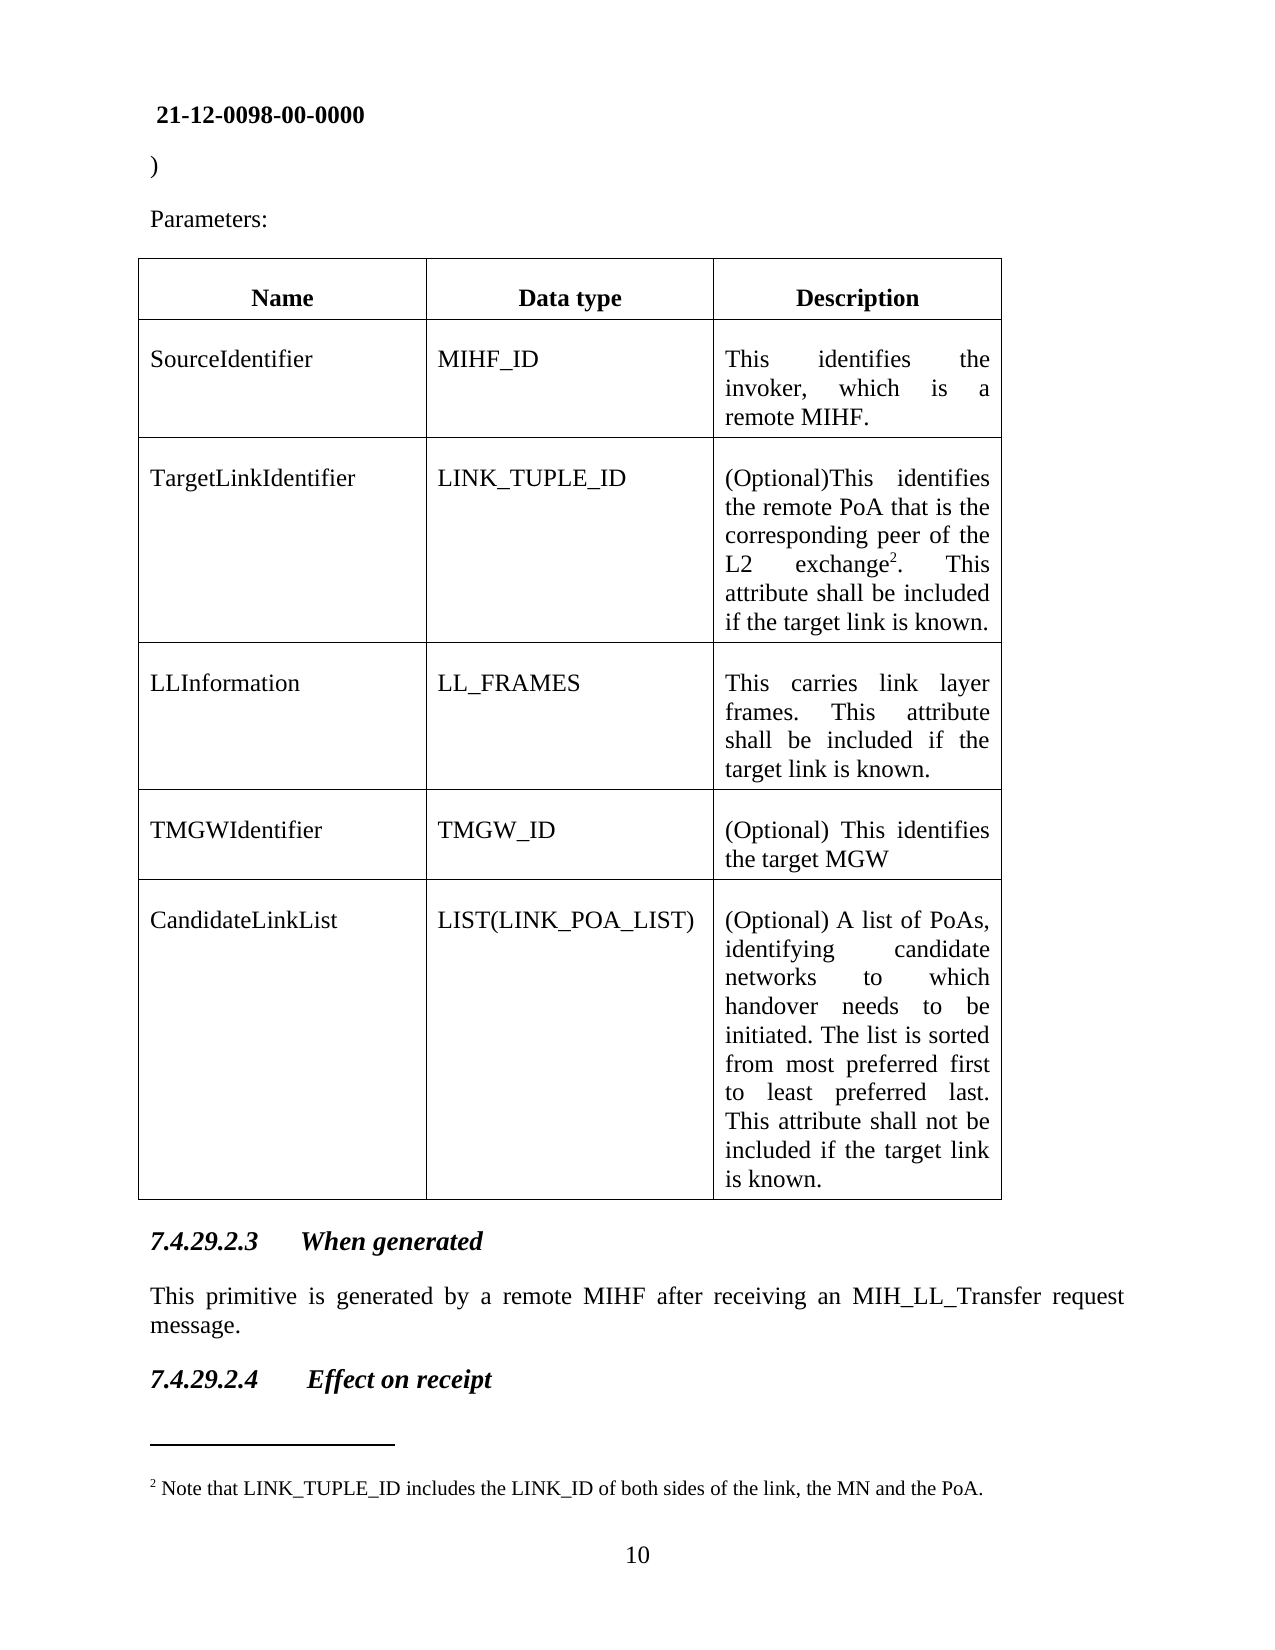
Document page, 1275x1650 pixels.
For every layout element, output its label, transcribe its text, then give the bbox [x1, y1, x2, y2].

text This primitive is generated by a remote MIHF after receiving an MIH_LL_Transfer request message. [150, 1281, 1125, 1338]
table_cell This identifies the invoker, which is a remote MIHF. [714, 320, 1001, 437]
table_header Description [714, 259, 1001, 318]
table_header Data type [427, 259, 713, 318]
subtitle Effect on receipt [150, 1363, 1125, 1394]
table_cell LIST(LINK_POA_LIST) [427, 880, 713, 1199]
subtitle When generated [150, 1225, 1125, 1256]
table_cell TargetLinkIdentifier [139, 438, 426, 642]
table_cell LL_FRAMES [427, 643, 713, 789]
table_cell CandidateLinkList [139, 880, 426, 1199]
table_cell TMGWIdentifier [139, 790, 426, 879]
table_cell MIHF_ID [427, 320, 713, 437]
table_cell This carries link layer frames. This attribute shall be included if the target link is known. [714, 643, 1001, 789]
table_cell TMGW_ID [427, 790, 713, 879]
text ) [150, 150, 1125, 179]
table_cell (Optional) This identifies the target MGW [714, 790, 1001, 879]
table_cell LLInformation [139, 643, 426, 789]
table_cell (Optional)This identifies the remote PoA that is the corresponding peer of the L2 exchange. This attribute shall be included if the target link is known. [714, 438, 1001, 642]
table_header Name [139, 259, 426, 318]
table_cell (Optional) A list of PoAs, identifying candidate networks to which handover needs to be initiated. The list is sorted from most preferred first to least preferred last. This attribute shall not be included if the target link is known. [714, 880, 1001, 1199]
text Parameters: [150, 204, 1125, 232]
table_cell LINK_TUPLE_ID [427, 438, 713, 642]
table_cell SourceIdentifier [139, 320, 426, 437]
